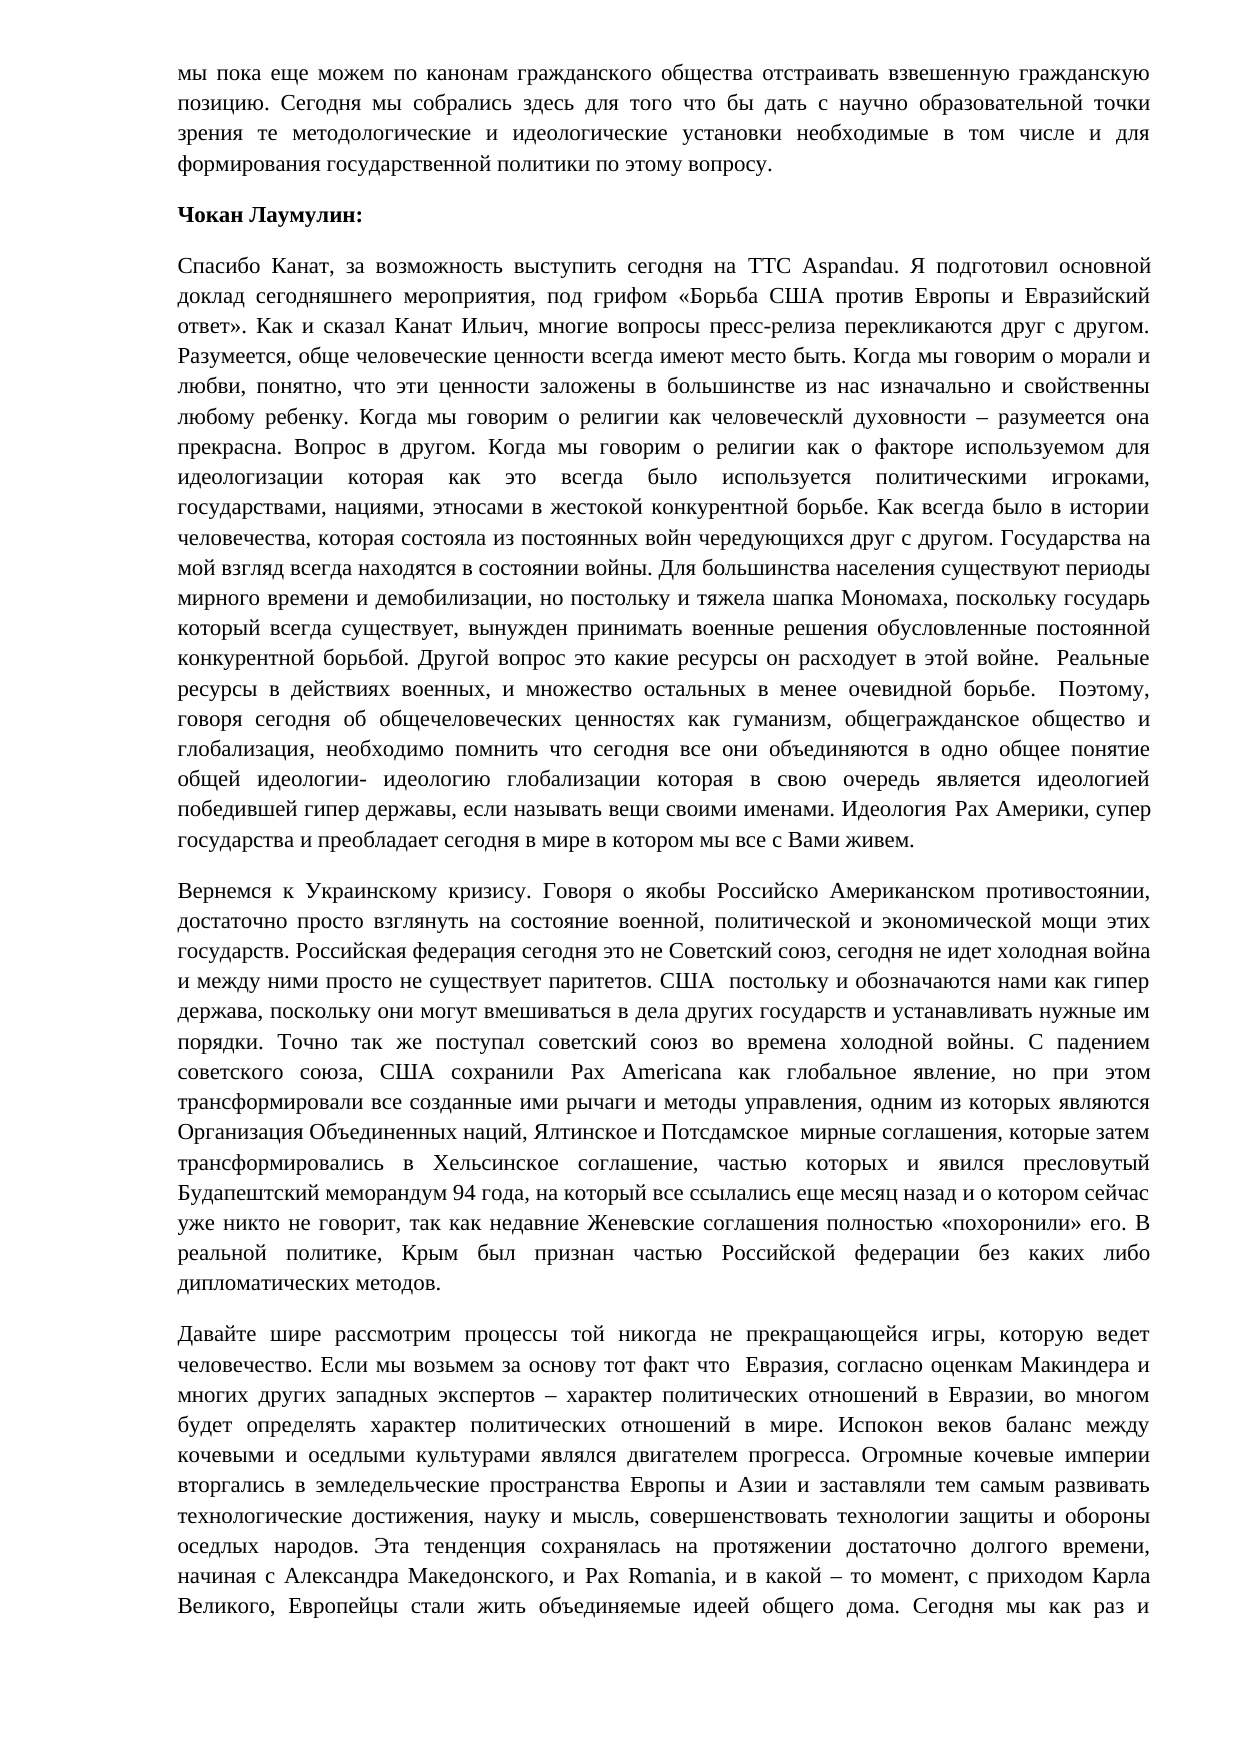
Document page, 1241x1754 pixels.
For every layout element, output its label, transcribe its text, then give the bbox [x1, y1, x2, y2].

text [177, 1321, 1152, 1619]
text Вернемся к Украинскому кризису. Говоря о якобы Российско Американском противостоянии, достаточно просто взглянуть на состояние военной, политической и экономической мощи этих государств. Российская федерация сегодня это не Советский союз, сегодня не идет холодная война и между ними просто не существует паритетов. США постольку и обозначаются нами как гипер держава, поскольку они могут вмешиваться в дела других государств и устанавливать нужные им порядки. Точно так же поступал советский союз во времена холодной войны. С падением советского союза, США сохранили Pax Americana как глобальное явление, но при этом трансформировали все созданные ими рычаги и методы управления, одним из которых являются Организация Объединенных наций, Ялтинское и Потсдамское мирные соглашения, которые затем трансформировались в Хельсинское соглашение, частью которых и явился пресловутый Будапештский меморандум 94 года, на который все ссылались еще месяц назад и о котором сейчас уже никто не говорит, так как недавние Женевские соглашения полностью «похоронили» его. В реальной политике, Крым был признан частью Российской федерации без каких либо дипломатических методов. [177, 877, 1152, 1296]
text Чокан Лаумулин: [177, 201, 1152, 227]
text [177, 59, 1152, 176]
text Спасибо Канат, за возможность выступить сегодня на TTC Aspandau. Я подготовил основной доклад сегодняшнего мероприятия, под грифом «Борьба США против Европы и Евразийский ответ». Как и сказал Канат Ильич, многие вопросы пресс-релиза перекликаются друг с другом. Разумеется, обще человеческие ценности всегда имеют место быть. Когда мы говорим о морали и любви, понятно, что эти ценности заложены в большинстве из нас изначально и свойственны любому ребенку. Когда мы говорим о религии как человеческлй духовности – разумеется она прекрасна. Вопрос в другом. Когда мы говорим о религии как о факторе используемом для идеологизации которая как это всегда было используется политическими игроками, государствами, нациями, этносами в жестокой конкурентной борьбе. Как всегда было в истории человечества, которая состояла из постоянных войн чередующихся друг с другом. Государства на мой взгляд всегда находятся в состоянии войны. Для большинства населения существуют периоды мирного времени и демобилизации, но постольку и тяжела шапка Мономаха, поскольку государь который всегда существует, вынужден принимать военные решения обусловленные постоянной конкурентной борьбой. Другой вопрос это какие ресурсы он расходует в этой войне. Реальные ресурсы в действиях военных, и множество остальных в менее очевидной борьбе. Поэтому, говоря сегодня об общечеловеческих ценностях как гуманизм, общегражданское общество и глобализация, необходимо помнить что сегодня все они объединяются в одно общее понятие общей идеологии- идеологию глобализации которая в свою очередь является идеологией победившей гипер державы, если называть вещи своими именами. Идеология Pax Америки, супер государства и преобладает сегодня в мире в котором мы все с Вами живем. [177, 252, 1152, 852]
